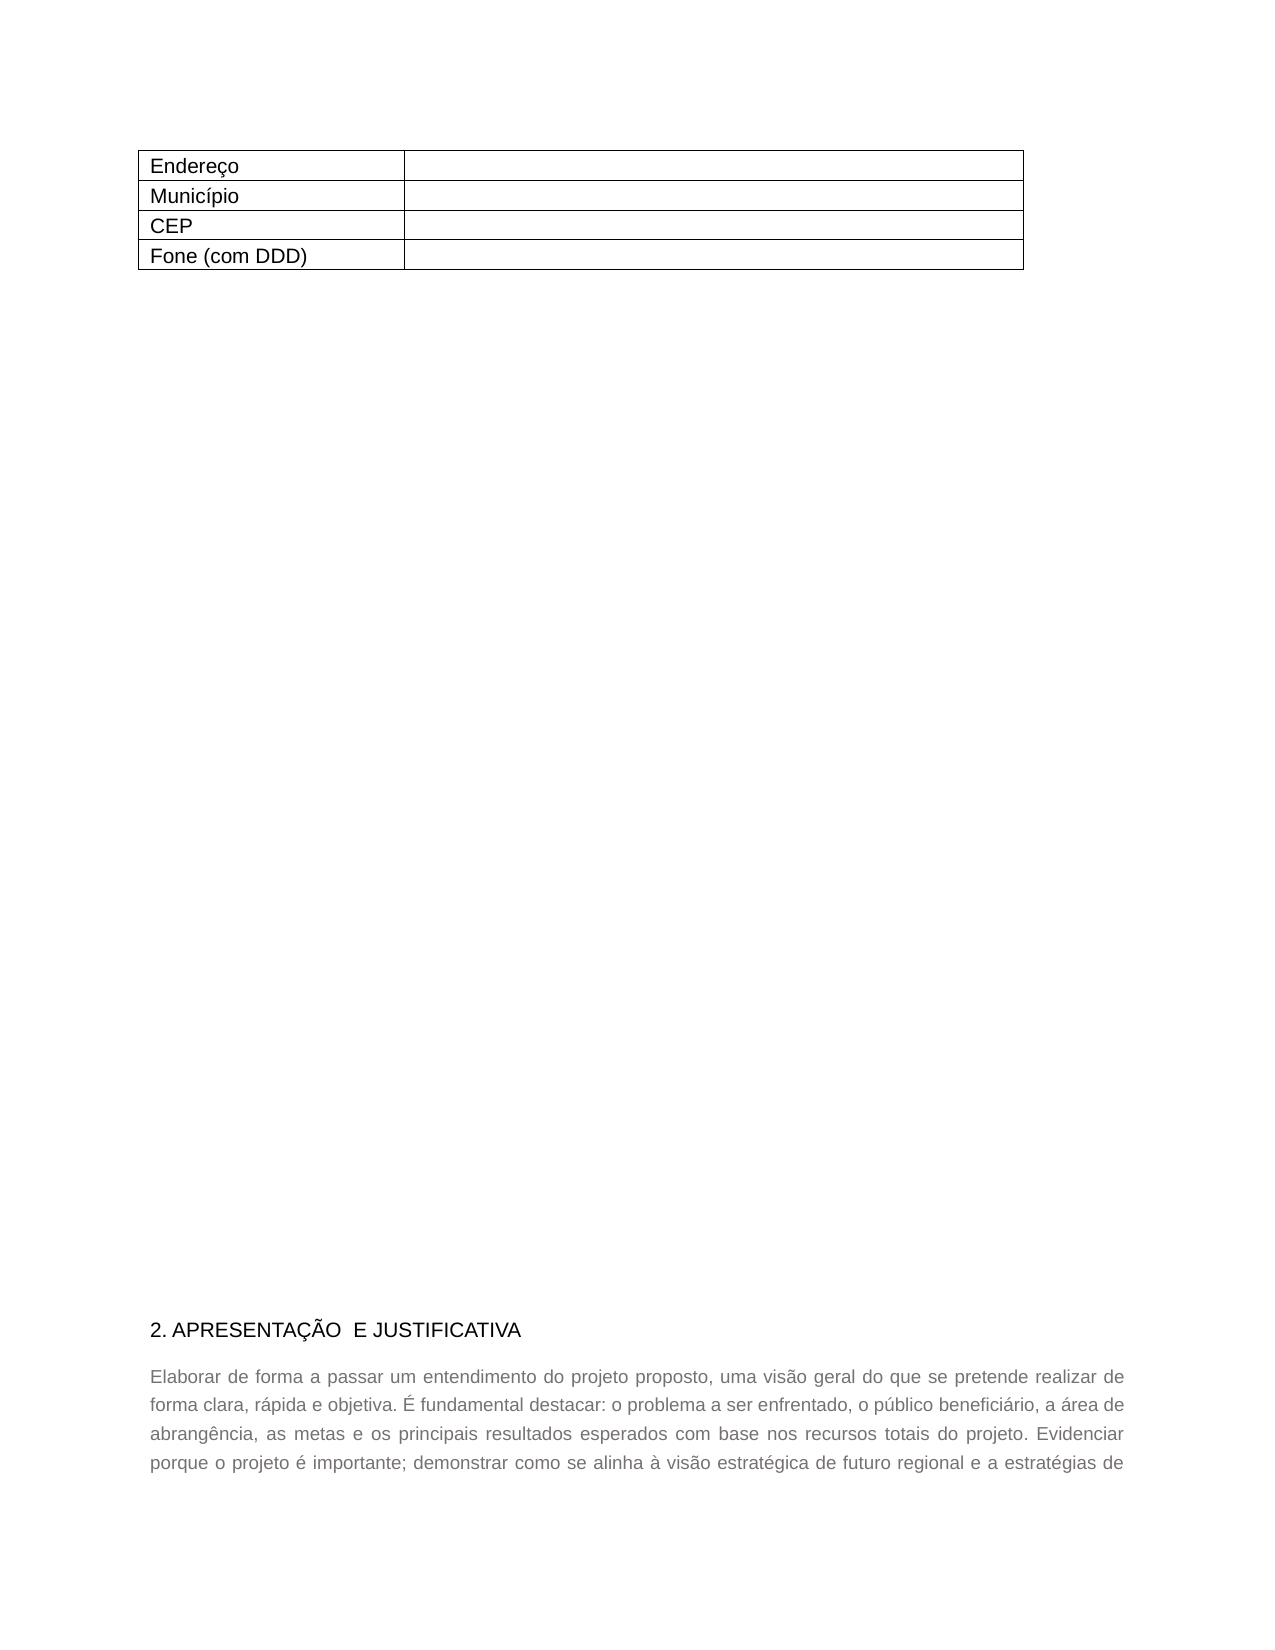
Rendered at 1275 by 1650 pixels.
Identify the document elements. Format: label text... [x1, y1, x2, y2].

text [150, 1360, 1125, 1475]
table_cell Endereço [139, 151, 404, 180]
table_cell CEP [139, 211, 404, 239]
table_cell [405, 181, 1023, 209]
table_cell [405, 211, 1023, 239]
table_cell [405, 151, 1023, 180]
table_cell [405, 240, 1023, 269]
table_cell Município [139, 181, 404, 209]
table_cell Fone (com DDD) [139, 240, 404, 269]
text 2. APRESENTAÇÃO E JUSTIFICATIVA [150, 1315, 1125, 1343]
